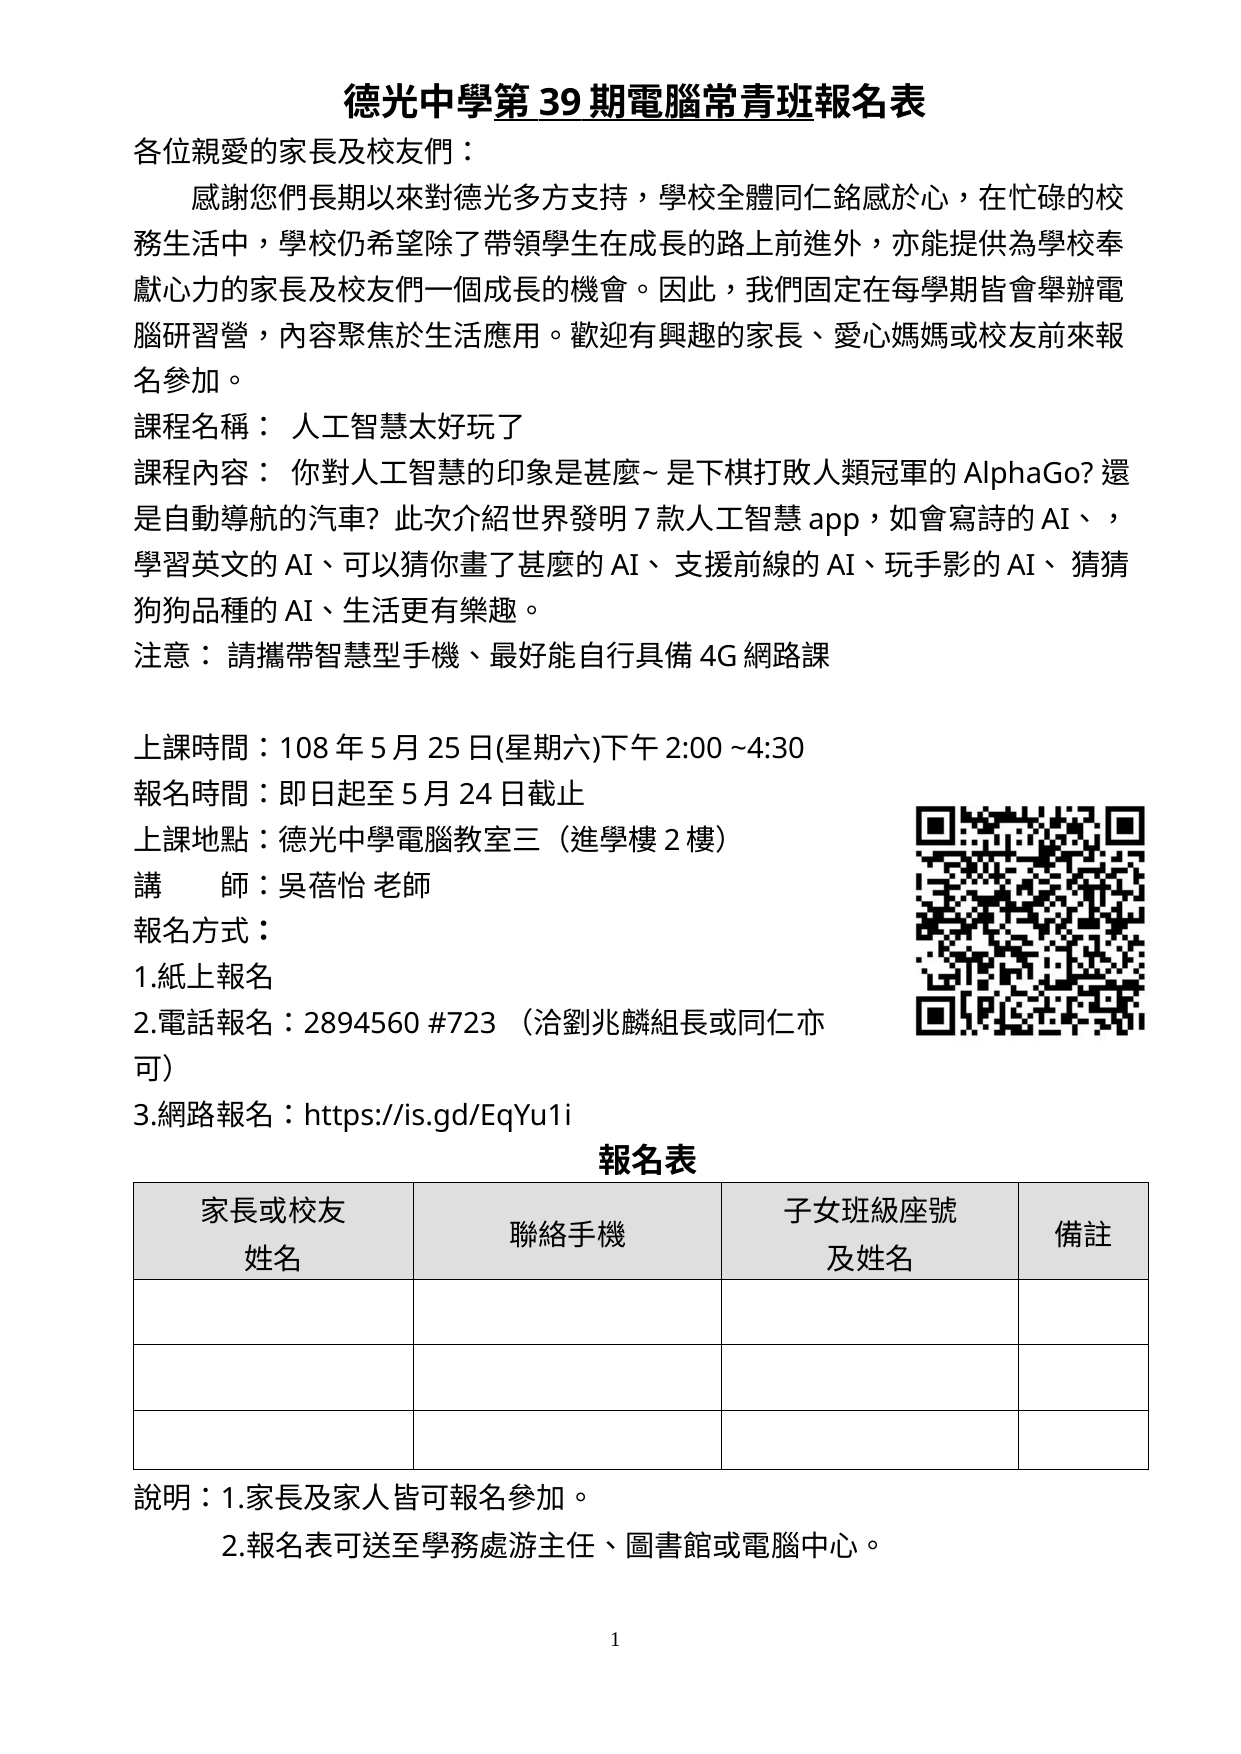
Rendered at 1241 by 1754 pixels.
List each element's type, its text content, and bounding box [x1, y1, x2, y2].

text 2.報名表可送至學務處游主任、圖書館或電腦中心。 [133, 1518, 1137, 1566]
table_cell [1019, 1345, 1148, 1410]
text 講 師：吳蓓怡 老師 [133, 859, 894, 905]
table_header 子女班級座號 及姓名 [722, 1183, 1018, 1279]
table_cell [134, 1280, 413, 1344]
text 注意： 請攜帶智慧型手機、最好能自行具備4G網路課 [133, 630, 1137, 676]
table_cell [414, 1411, 721, 1469]
text 3.網路報名：https://is.gd/EqYu1i [133, 1088, 1137, 1134]
text 感謝您們長期以來對德光多方支持，學校全體同仁銘感於心，在忙碌的校務生活中，學校仍希望除了帶領學生在成長的路上前進外，亦能提供為學校奉獻心力的家長及校友們一個成長的機會。因此，我們固定在每學期皆會舉辦電腦研習營，內容聚焦於生活應用。歡迎有興趣的家長、愛心媽媽或校友前來報名參加。 [133, 172, 1137, 401]
table_header 家長或校友 姓名 [134, 1183, 413, 1279]
text 說明：1.家長及家人皆可報名參加。 [133, 1470, 1137, 1518]
text 報名方式： [133, 905, 894, 951]
text 德光中學第39期電腦常青班報名表 [133, 74, 1137, 126]
table_cell [414, 1345, 721, 1410]
table_cell [134, 1411, 413, 1469]
table_cell [414, 1280, 721, 1344]
table_cell [1019, 1411, 1148, 1469]
text 報名時間：即日起至5月24日截止 [133, 768, 1137, 813]
text 報名表 [133, 1134, 1137, 1182]
text 課程名稱： 人工智慧太好玩了 [133, 401, 1137, 447]
text 各位親愛的家長及校友們： [133, 126, 1137, 172]
text 上課時間：108年5月25日(星期六)下午2:00 ~4:30 [133, 722, 1137, 768]
text 課程內容： 你對人工智慧的印象是甚麼~ 是下棋打敗人類冠軍的AlphaGo? 還是自動導航的汽車? 此次介紹世界發明 7款人工智慧app，如會寫詩的AI、，學習英文的AI、可以猜你畫了甚麼的AI、 支援前線的AI、玩手影的AI、 猜猜狗狗品種的AI、生活更有樂趣。 [133, 447, 1137, 630]
table_cell [722, 1280, 1018, 1344]
table_header 備註 [1019, 1183, 1148, 1279]
table_cell [722, 1345, 1018, 1410]
text 1.紙上報名 [133, 951, 894, 997]
table_cell [1019, 1280, 1148, 1344]
picture [894, 785, 1167, 1058]
text 上課地點：德光中學電腦教室三（進學樓2樓） [133, 813, 894, 859]
table_cell [722, 1411, 1018, 1469]
table_header 聯絡手機 [414, 1183, 721, 1279]
text 2.電話報名：2894560 #723 （洽劉兆麟組長或同仁亦可） [133, 997, 1137, 1088]
table_cell [134, 1345, 413, 1410]
